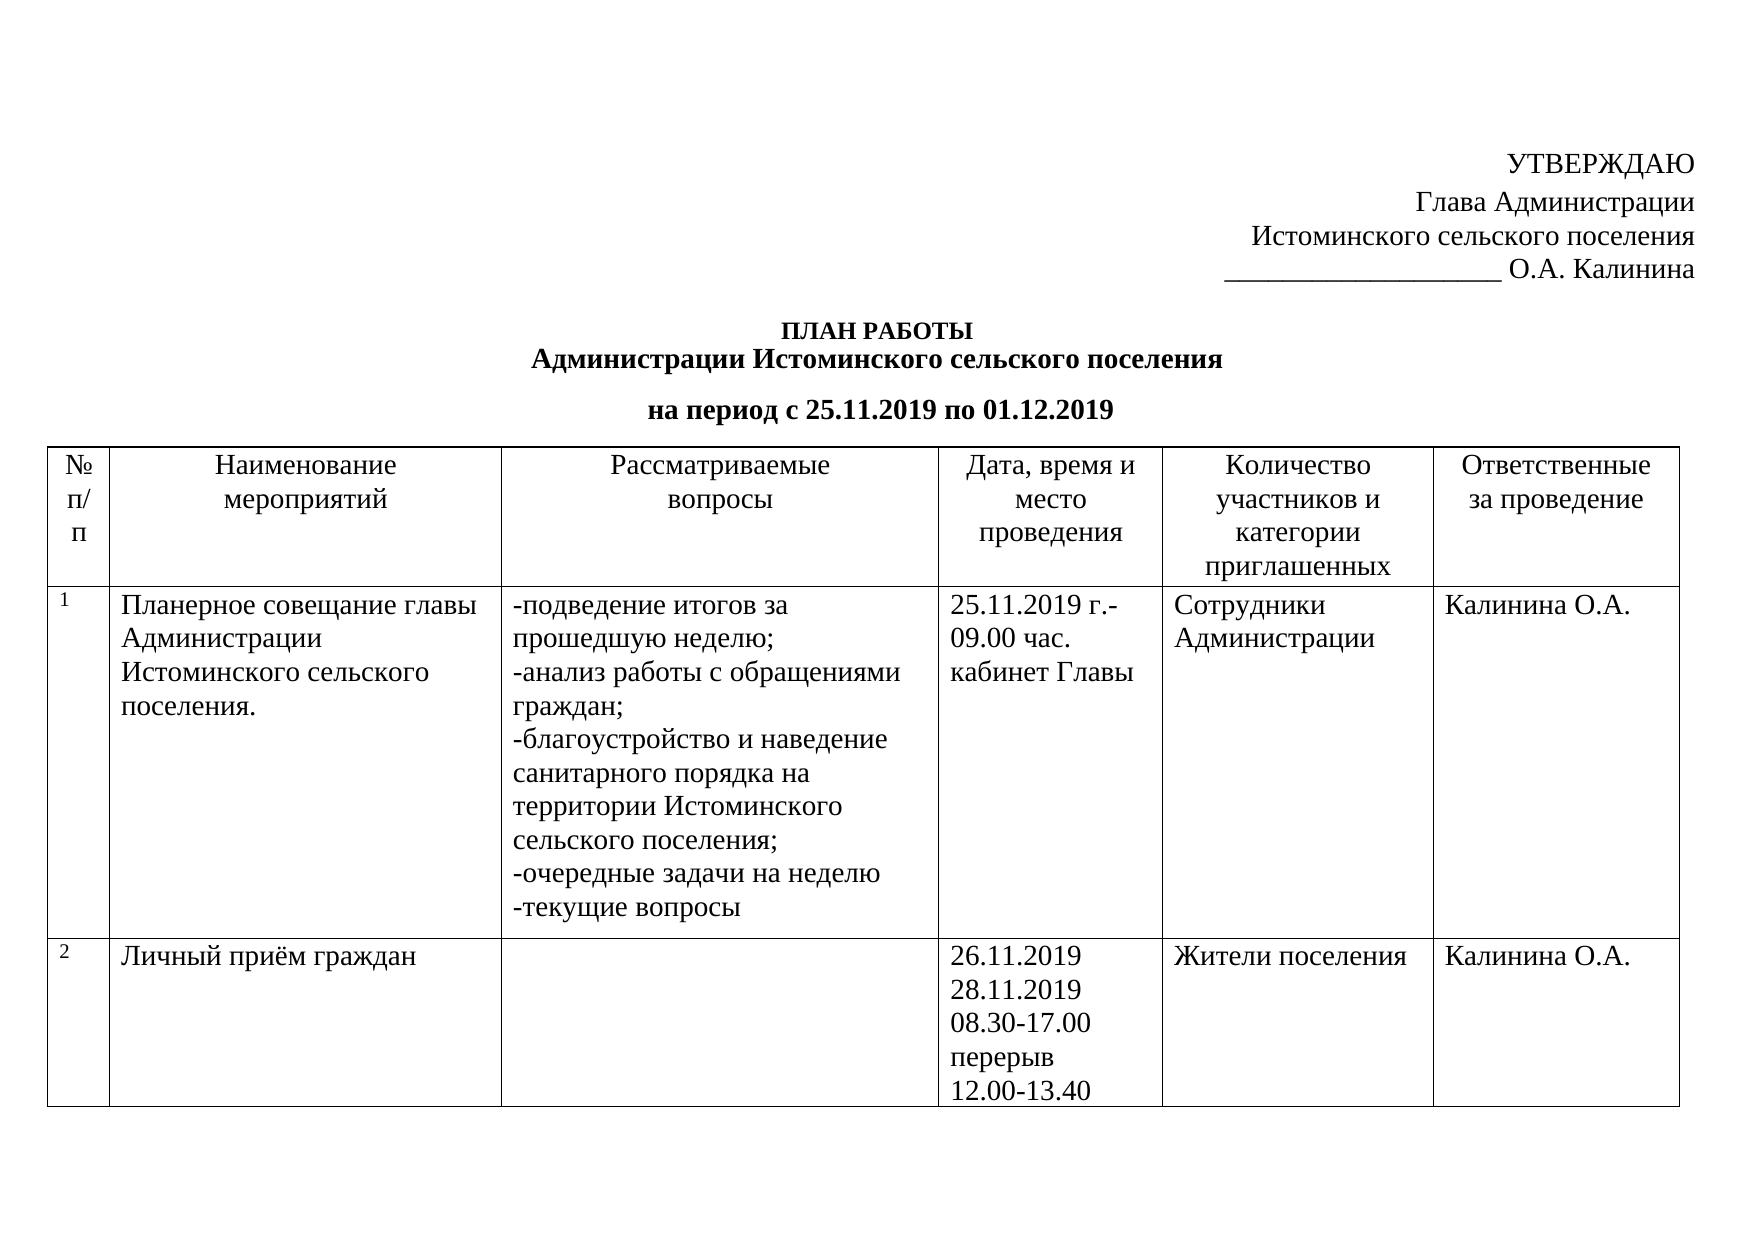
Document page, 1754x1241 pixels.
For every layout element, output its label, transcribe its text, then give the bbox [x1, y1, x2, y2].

table_cell Планерное совещание главы Администрации Истоминского сельского поселения. [110, 587, 501, 937]
table_cell Сотрудники Администрации [1163, 587, 1433, 937]
text Глава Администрации [59, 184, 1695, 218]
table_cell Личный приём граждан [110, 939, 501, 1106]
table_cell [939, 939, 1162, 1106]
table_header Наименование мероприятий [110, 448, 501, 586]
text Администрации Истоминского сельского поселения [59, 344, 1695, 374]
text на период с 25.11.2019 по 01.12.2019 [59, 395, 1695, 426]
table_cell 1 [48, 587, 109, 937]
table_header Дата, время и место проведения [939, 448, 1162, 586]
title ПЛАН РАБОТЫ [59, 319, 1695, 344]
table_header Рассматриваемые вопросы [502, 448, 938, 586]
table_header № п/п [48, 448, 109, 586]
text ___________________ О.А. Калинина [59, 252, 1695, 285]
table_cell Калинина О.А. [1434, 587, 1679, 937]
table_cell [502, 939, 938, 1106]
table_header Количество участников и категории приглашенных [1163, 448, 1433, 586]
text УТВЕРЖДАЮ [59, 146, 1695, 179]
table_cell Жители поселения [1163, 939, 1433, 1106]
table_cell 2 [48, 939, 109, 1106]
table_cell -подведение итогов за прошедшую неделю; -анализ работы с обращениями граждан; -благоустройство и наведение санитарного порядка на территории Истоминского сельского поселения; -очередные задачи на неделю -текущие вопросы [502, 587, 938, 937]
text Истоминского сельского поселения [59, 218, 1695, 252]
table_header Ответственные за проведение [1434, 448, 1679, 586]
table_cell Калинина О.А. [1434, 939, 1679, 1106]
table_cell 25.11.2019 г.- 09.00 час. кабинет Главы [939, 587, 1162, 937]
